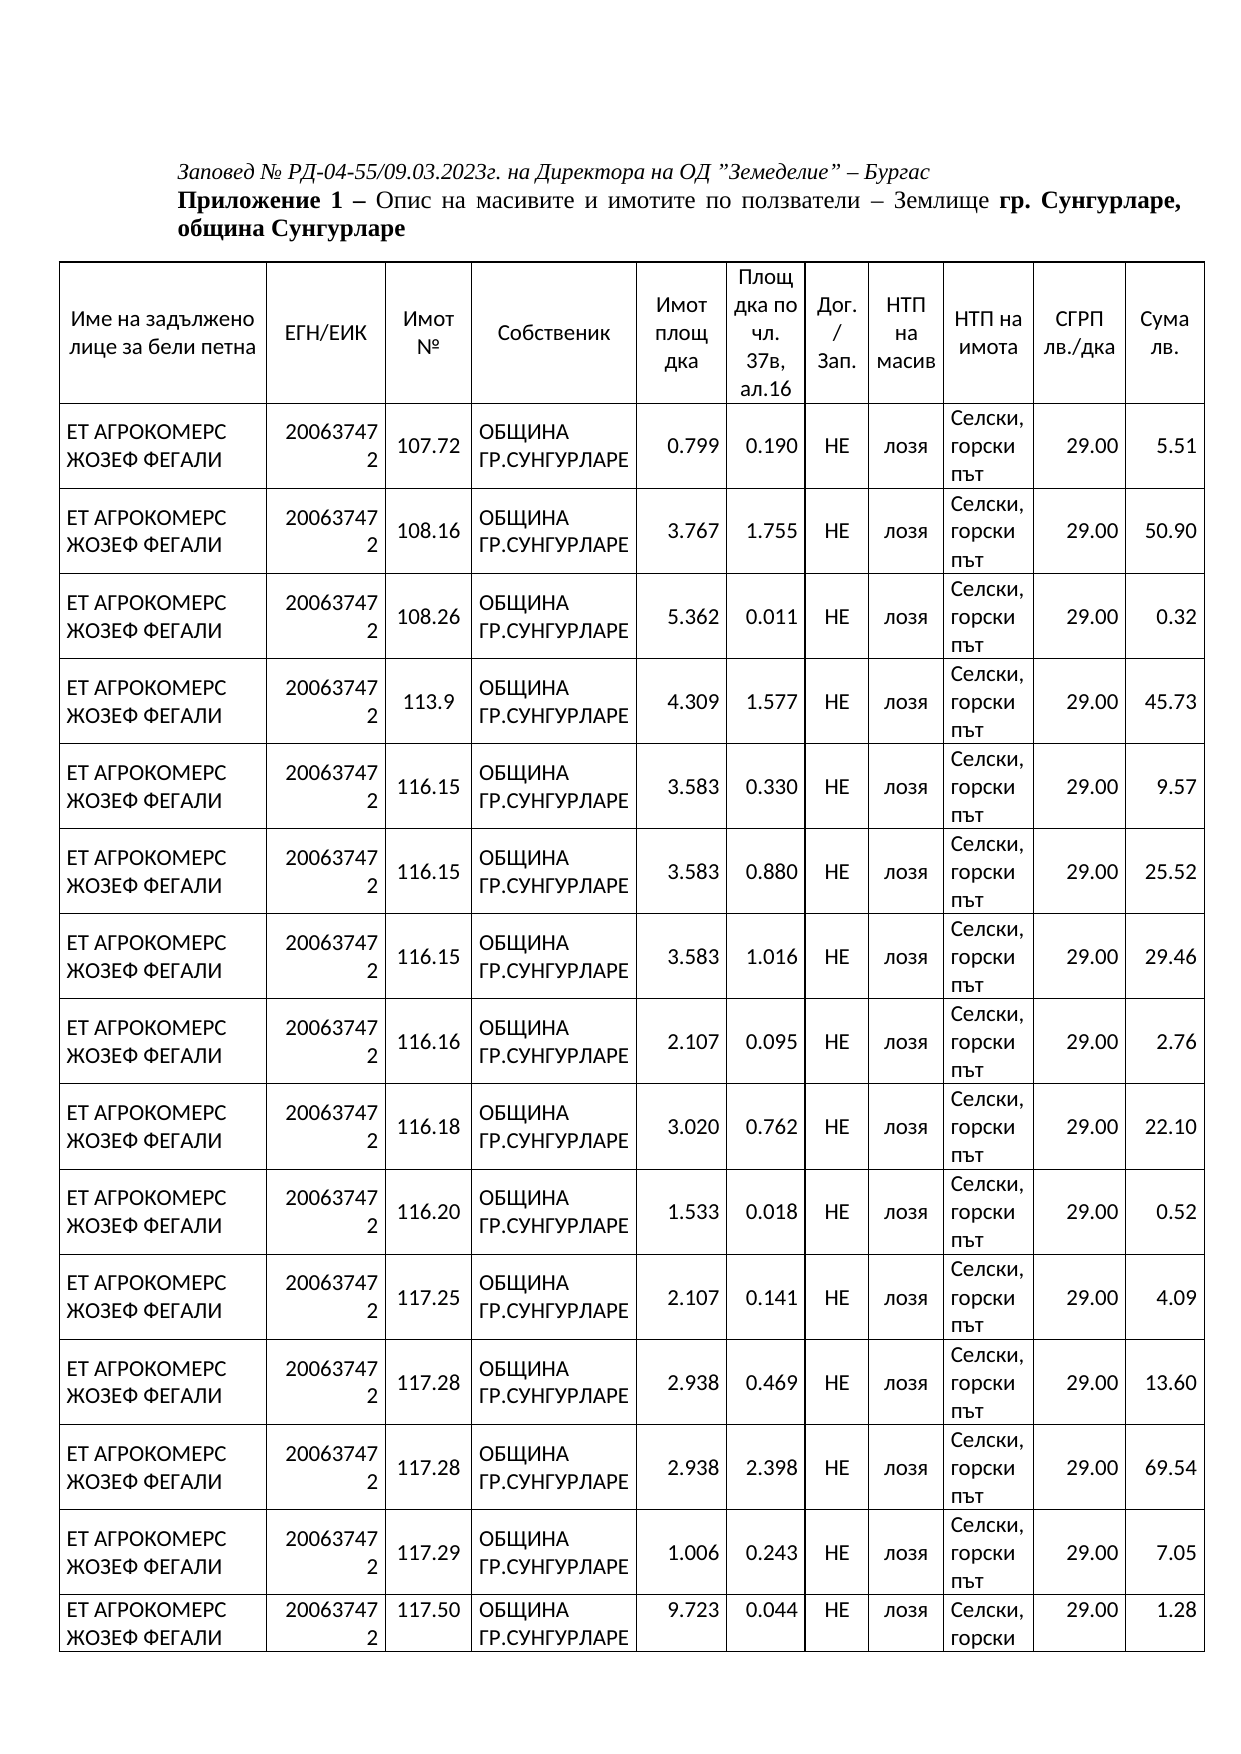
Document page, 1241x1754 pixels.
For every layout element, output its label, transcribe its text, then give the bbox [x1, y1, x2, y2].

table_cell 0.52 [1126, 1170, 1204, 1253]
table_cell 29.00 [1034, 1255, 1125, 1339]
table_cell 3.583 [637, 829, 726, 913]
table_cell НЕ [806, 1595, 868, 1651]
text Приложение 1 – Опис на масивите и имотите по ползватели – Землище гр. Сунгурларе, община Сунгурларе [177, 185, 1181, 242]
table_cell лозя [869, 489, 943, 573]
table_cell ОБЩИНА ГР.СУНГУРЛАРЕ [472, 1510, 636, 1594]
table_cell Селски, горски път [944, 489, 1033, 573]
table_cell Селски, горски път [944, 999, 1033, 1083]
table_cell 200637472 [267, 659, 385, 743]
table_header Имот площ дка [637, 263, 726, 402]
table_cell ЕТ АГРОКОМЕРС ЖОЗЕФ ФЕГАЛИ [60, 744, 266, 828]
table_cell 4.09 [1126, 1255, 1204, 1339]
table_cell 2.938 [637, 1425, 726, 1509]
table_cell НЕ [806, 1170, 868, 1253]
table_cell 200637472 [267, 1340, 385, 1424]
table_cell 116.15 [386, 914, 471, 998]
table_cell 7.05 [1126, 1510, 1204, 1594]
table_cell 2.107 [637, 999, 726, 1083]
table_cell 29.00 [1034, 1340, 1125, 1424]
table_cell 117.25 [386, 1255, 471, 1339]
table_cell 29.00 [1034, 999, 1125, 1083]
table_cell 29.00 [1034, 1170, 1125, 1253]
table_cell 2.76 [1126, 999, 1204, 1083]
table_header НТП на имота [944, 263, 1033, 402]
table_cell ЕТ АГРОКОМЕРС ЖОЗЕФ ФЕГАЛИ [60, 489, 266, 573]
table_header НТП на масив [869, 263, 943, 402]
table_cell 4.309 [637, 659, 726, 743]
table_cell Селски, горски път [944, 1510, 1033, 1594]
table_cell 116.18 [386, 1084, 471, 1168]
table_cell Селски, горски път [944, 1084, 1033, 1168]
table_cell 0.095 [727, 999, 804, 1083]
table_cell ОБЩИНА ГР.СУНГУРЛАРЕ [472, 1084, 636, 1168]
table_cell 200637472 [267, 1425, 385, 1509]
table_cell ЕТ АГРОКОМЕРС ЖОЗЕФ ФЕГАЛИ [60, 829, 266, 913]
table_cell 1.016 [727, 914, 804, 998]
table_cell ЕТ АГРОКОМЕРС ЖОЗЕФ ФЕГАЛИ [60, 914, 266, 998]
table_cell НЕ [806, 1425, 868, 1509]
table_cell 50.90 [1126, 489, 1204, 573]
table_cell 29.00 [1034, 574, 1125, 658]
table_cell НЕ [806, 1340, 868, 1424]
table_cell НЕ [806, 744, 868, 828]
table_cell лозя [869, 1425, 943, 1509]
table_cell ЕТ АГРОКОМЕРС ЖОЗЕФ ФЕГАЛИ [60, 574, 266, 658]
table_cell ОБЩИНА ГР.СУНГУРЛАРЕ [472, 829, 636, 913]
table_cell лозя [869, 659, 943, 743]
table_cell 117.29 [386, 1510, 471, 1594]
table_header Площ дка по чл. 37в, ал.16 [727, 263, 804, 402]
table_cell 0.799 [637, 404, 726, 488]
table_cell 2.107 [637, 1255, 726, 1339]
table_cell 108.26 [386, 574, 471, 658]
table_cell ОБЩИНА ГР.СУНГУРЛАРЕ [472, 1170, 636, 1253]
table_cell 116.16 [386, 999, 471, 1083]
table_cell 45.73 [1126, 659, 1204, 743]
table_cell ОБЩИНА ГР.СУНГУРЛАРЕ [472, 404, 636, 488]
table_cell 116.20 [386, 1170, 471, 1253]
table_cell 0.880 [727, 829, 804, 913]
table_cell ОБЩИНА ГР.СУНГУРЛАРЕ [472, 1340, 636, 1424]
table_header Сума лв. [1126, 263, 1204, 402]
table_cell 9.57 [1126, 744, 1204, 828]
table_cell ОБЩИНА ГР.СУНГУРЛАРЕ [472, 1425, 636, 1509]
table_cell 200637472 [267, 744, 385, 828]
table_cell Селски, горски път [944, 659, 1033, 743]
table_cell 0.469 [727, 1340, 804, 1424]
table_header Имот № [386, 263, 471, 402]
table_cell 69.54 [1126, 1425, 1204, 1509]
table_cell 200637472 [267, 1510, 385, 1594]
table_cell НЕ [806, 489, 868, 573]
table_cell 200637472 [267, 404, 385, 488]
table_cell 29.00 [1034, 489, 1125, 573]
table_cell Селски, горски път [944, 1255, 1033, 1339]
table_cell НЕ [806, 999, 868, 1083]
table_cell 5.362 [637, 574, 726, 658]
table_cell лозя [869, 1084, 943, 1168]
table_cell ОБЩИНА ГР.СУНГУРЛАРЕ [472, 1255, 636, 1339]
table_cell ОБЩИНА ГР.СУНГУРЛАРЕ [472, 489, 636, 573]
table_cell Селски, горски път [944, 574, 1033, 658]
table_header Дог./ Зап. [806, 263, 868, 402]
table_cell 200637472 [267, 1595, 385, 1651]
table_cell 29.00 [1034, 1084, 1125, 1168]
table_cell лозя [869, 1170, 943, 1253]
table_cell 29.46 [1126, 914, 1204, 998]
table_cell 1.577 [727, 659, 804, 743]
table_header ЕГН/ЕИК [267, 263, 385, 402]
table_cell лозя [869, 744, 943, 828]
table_cell НЕ [806, 1510, 868, 1594]
table_cell 113.9 [386, 659, 471, 743]
table_cell ЕТ АГРОКОМЕРС ЖОЗЕФ ФЕГАЛИ [60, 1255, 266, 1339]
table_cell НЕ [806, 914, 868, 998]
table_cell ЕТ АГРОКОМЕРС ЖОЗЕФ ФЕГАЛИ [60, 659, 266, 743]
table_cell 1.755 [727, 489, 804, 573]
table_cell 0.018 [727, 1170, 804, 1253]
table_cell 0.190 [727, 404, 804, 488]
table_cell НЕ [806, 829, 868, 913]
table_cell ОБЩИНА ГР.СУНГУРЛАРЕ [472, 659, 636, 743]
table_cell Селски, горски път [944, 404, 1033, 488]
table_cell лозя [869, 404, 943, 488]
table_cell 2.398 [727, 1425, 804, 1509]
table_cell 0.141 [727, 1255, 804, 1339]
table_cell 200637472 [267, 999, 385, 1083]
table_cell ОБЩИНА ГР.СУНГУРЛАРЕ [472, 744, 636, 828]
table_header Собственик [472, 263, 636, 402]
table_header СГРП лв./дка [1034, 263, 1125, 402]
table_cell 25.52 [1126, 829, 1204, 913]
table_cell лозя [869, 1510, 943, 1594]
table_cell 29.00 [1034, 744, 1125, 828]
table_cell 200637472 [267, 489, 385, 573]
table_cell 0.32 [1126, 574, 1204, 658]
table_header Име на задължено лице за бели петна [60, 263, 266, 402]
table_cell 9.723 [637, 1595, 726, 1651]
table_cell 0.330 [727, 744, 804, 828]
table_cell 0.044 [727, 1595, 804, 1651]
table_cell 200637472 [267, 574, 385, 658]
table_cell Селски, горски път [944, 1340, 1033, 1424]
table_cell ОБЩИНА ГР.СУНГУРЛАРЕ [472, 914, 636, 998]
table_cell НЕ [806, 574, 868, 658]
table_cell лозя [869, 914, 943, 998]
table_cell 108.16 [386, 489, 471, 573]
table_cell 2.938 [637, 1340, 726, 1424]
table_cell Селски, горски път [944, 744, 1033, 828]
table_cell ЕТ АГРОКОМЕРС ЖОЗЕФ ФЕГАЛИ [60, 1425, 266, 1509]
table_cell 3.767 [637, 489, 726, 573]
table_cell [60, 1595, 266, 1651]
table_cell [472, 1595, 636, 1651]
table_cell 3.583 [637, 744, 726, 828]
table_cell НЕ [806, 1255, 868, 1339]
table_cell Селски, горски път [944, 1425, 1033, 1509]
table_cell 200637472 [267, 1170, 385, 1253]
table_cell 29.00 [1034, 914, 1125, 998]
table_cell 29.00 [1034, 404, 1125, 488]
table_cell лозя [869, 574, 943, 658]
table_cell 29.00 [1034, 1595, 1125, 1651]
table_cell лозя [869, 1340, 943, 1424]
table_cell ЕТ АГРОКОМЕРС ЖОЗЕФ ФЕГАЛИ [60, 1340, 266, 1424]
table_cell 117.28 [386, 1340, 471, 1424]
table_cell 0.243 [727, 1510, 804, 1594]
table_cell 1.28 [1126, 1595, 1204, 1651]
table_cell 107.72 [386, 404, 471, 488]
table_cell НЕ [806, 1084, 868, 1168]
table_cell ЕТ АГРОКОМЕРС ЖОЗЕФ ФЕГАЛИ [60, 999, 266, 1083]
table_cell ЕТ АГРОКОМЕРС ЖОЗЕФ ФЕГАЛИ [60, 1084, 266, 1168]
text Заповед № РД-04-55/09.03.2023г. на Директора на ОД ”Земеделие” – Бургас [177, 158, 1181, 185]
table_cell НЕ [806, 404, 868, 488]
table_cell лозя [869, 829, 943, 913]
table_cell лозя [869, 1595, 943, 1651]
table_cell ЕТ АГРОКОМЕРС ЖОЗЕФ ФЕГАЛИ [60, 1510, 266, 1594]
table_cell ОБЩИНА ГР.СУНГУРЛАРЕ [472, 574, 636, 658]
table_cell 0.011 [727, 574, 804, 658]
table_cell 200637472 [267, 914, 385, 998]
table_cell Селски, горски път [944, 1170, 1033, 1253]
table_cell Селски, горски път [944, 1595, 1033, 1651]
table_cell 3.020 [637, 1084, 726, 1168]
table_cell 3.583 [637, 914, 726, 998]
table_cell 1.006 [637, 1510, 726, 1594]
table_cell 116.15 [386, 829, 471, 913]
table_cell 29.00 [1034, 829, 1125, 913]
table_cell Селски, горски път [944, 914, 1033, 998]
table_cell 0.762 [727, 1084, 804, 1168]
table_cell 1.533 [637, 1170, 726, 1253]
table_cell 200637472 [267, 1255, 385, 1339]
table_cell 29.00 [1034, 1425, 1125, 1509]
table_cell 200637472 [267, 1084, 385, 1168]
table_cell 200637472 [267, 829, 385, 913]
table_cell 116.15 [386, 744, 471, 828]
table_cell ЕТ АГРОКОМЕРС ЖОЗЕФ ФЕГАЛИ [60, 1170, 266, 1253]
table_cell Селски, горски път [944, 829, 1033, 913]
table_cell 29.00 [1034, 1510, 1125, 1594]
table_cell ЕТ АГРОКОМЕРС ЖОЗЕФ ФЕГАЛИ [60, 404, 266, 488]
table_cell лозя [869, 1255, 943, 1339]
table_cell НЕ [806, 659, 868, 743]
table_cell ОБЩИНА ГР.СУНГУРЛАРЕ [472, 999, 636, 1083]
table_cell 22.10 [1126, 1084, 1204, 1168]
table_cell 117.50 [386, 1595, 471, 1651]
table_cell 117.28 [386, 1425, 471, 1509]
table_cell лозя [869, 999, 943, 1083]
table_cell 5.51 [1126, 404, 1204, 488]
table_cell 29.00 [1034, 659, 1125, 743]
table_cell 13.60 [1126, 1340, 1204, 1424]
